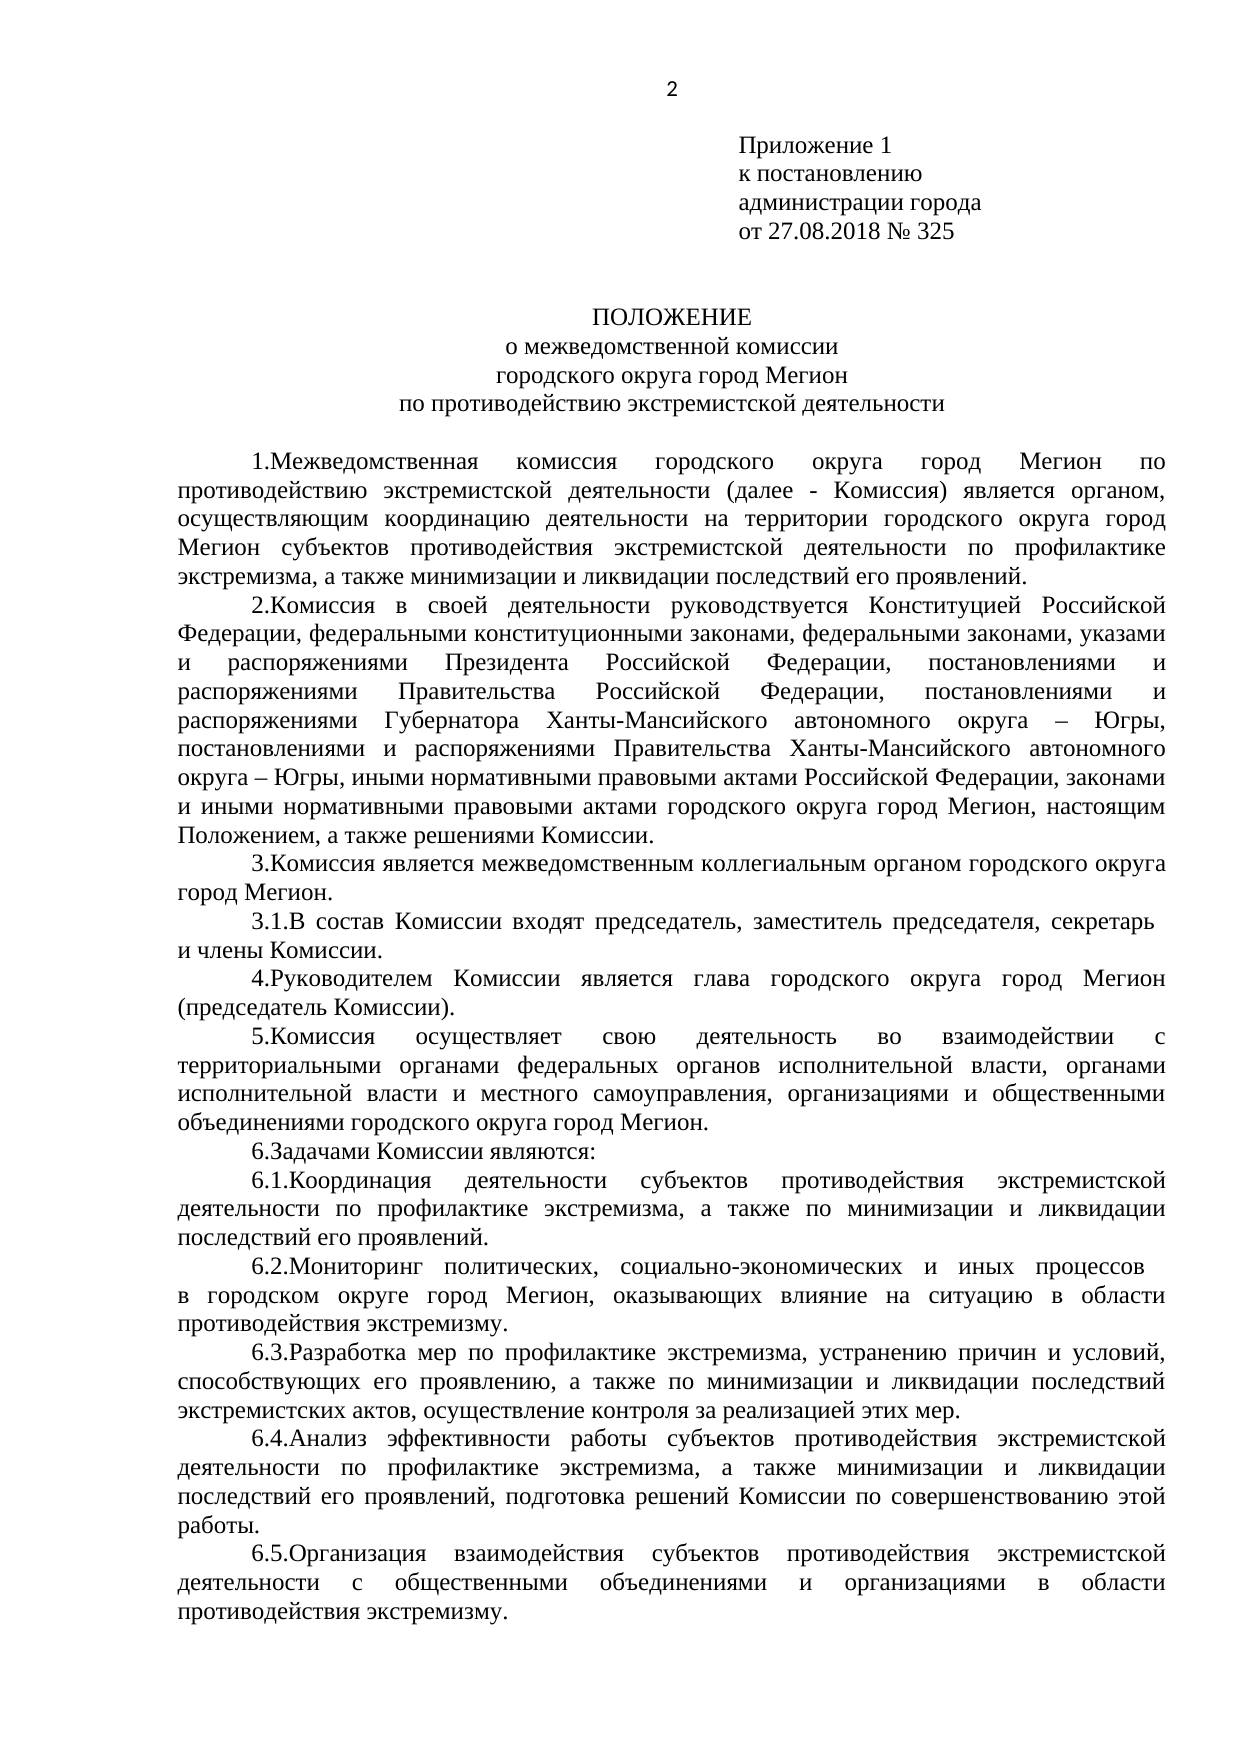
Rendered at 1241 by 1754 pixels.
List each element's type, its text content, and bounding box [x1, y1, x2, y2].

text к постановлению [738, 158, 1167, 187]
text от 27.08.2018 № 325 [738, 216, 1167, 245]
text 3.1.В состав Комиссии входят председатель, заместитель председателя, секретарь и члены Комиссии. [177, 906, 1167, 963]
text 3.Комиссия является межведомственным коллегиальным органом городского округа город Мегион. [177, 848, 1167, 906]
text 6.3.Разработка мер по профилактике экстремизма, устранению причин и условий, способствующих его проявлению, а также по минимизации и ликвидации последствий экстремистских актов, осуществление контроля за реализацией этих мер. [177, 1337, 1167, 1423]
text городского округа город Мегион [177, 360, 1167, 388]
text 6.5.Организация взаимодействия субъектов противодействия экстремистской деятельности с общественными объединениями и организациями в области противодействия экстремизму. [177, 1538, 1167, 1625]
text 6.2.Мониторинг политических, социально-экономических и иных процессов в городском округе город Мегион, оказывающих влияние на ситуацию в области противодействия экстремизму. [177, 1251, 1167, 1337]
text Приложение 1 [738, 130, 1167, 158]
text 1.Межведомственная комиссия городского округа город Мегион по противодействию экстремистской деятельности (далее - Комиссия) является органом, осуществляющим координацию деятельности на территории городского округа город Мегион субъектов противодействия экстремистской деятельности по профилактике экстремизма, а также минимизации и ликвидации последствий его проявлений. [177, 446, 1167, 590]
text 6.1.Координация деятельности субъектов противодействия экстремистской деятельности по профилактике экстремизма, а также по минимизации и ликвидации последствий его проявлений. [177, 1165, 1167, 1251]
text 6.Задачами Комиссии являются: [177, 1136, 1167, 1165]
text 6.4.Анализ эффективности работы субъектов противодействия экстремистской деятельности по профилактике экстремизма, а также минимизации и ликвидации последствий его проявлений, подготовка решений Комиссии по совершенствованию этой работы. [177, 1423, 1167, 1538]
text администрации города [738, 187, 1167, 216]
text 4.Руководителем Комиссии является глава городского округа город Мегион (председатель Комиссии). [177, 963, 1167, 1021]
text 2.Комиссия в своей деятельности руководствуется Конституцией Российской Федерации, федеральными конституционными законами, федеральными законами, указами и распоряжениями Президента Российской Федерации, постановлениями и распоряжениями Правительства Российской Федерации, постановлениями и распоряжениями Губернатора Ханты-Мансийского автономного округа – Югры, постановлениями и распоряжениями Правительства Ханты-Мансийского автономного округа – Югры, иными нормативными правовыми актами Российской Федерации, законами и иными нормативными правовыми актами городского округа город Мегион, настоящим Положением, а также решениями Комиссии. [177, 590, 1167, 848]
text о межведомственной комиссии [177, 331, 1167, 360]
text ПОЛОЖЕНИЕ [177, 302, 1167, 331]
text 5.Комиссия осуществляет свою деятельность во взаимодействии с территориальными органами федеральных органов исполнительной власти, органами исполнительной власти и местного самоуправления, организациями и общественными объединениями городского округа город Мегион. [177, 1021, 1167, 1136]
text по противодействию экстремистской деятельности [177, 388, 1167, 417]
